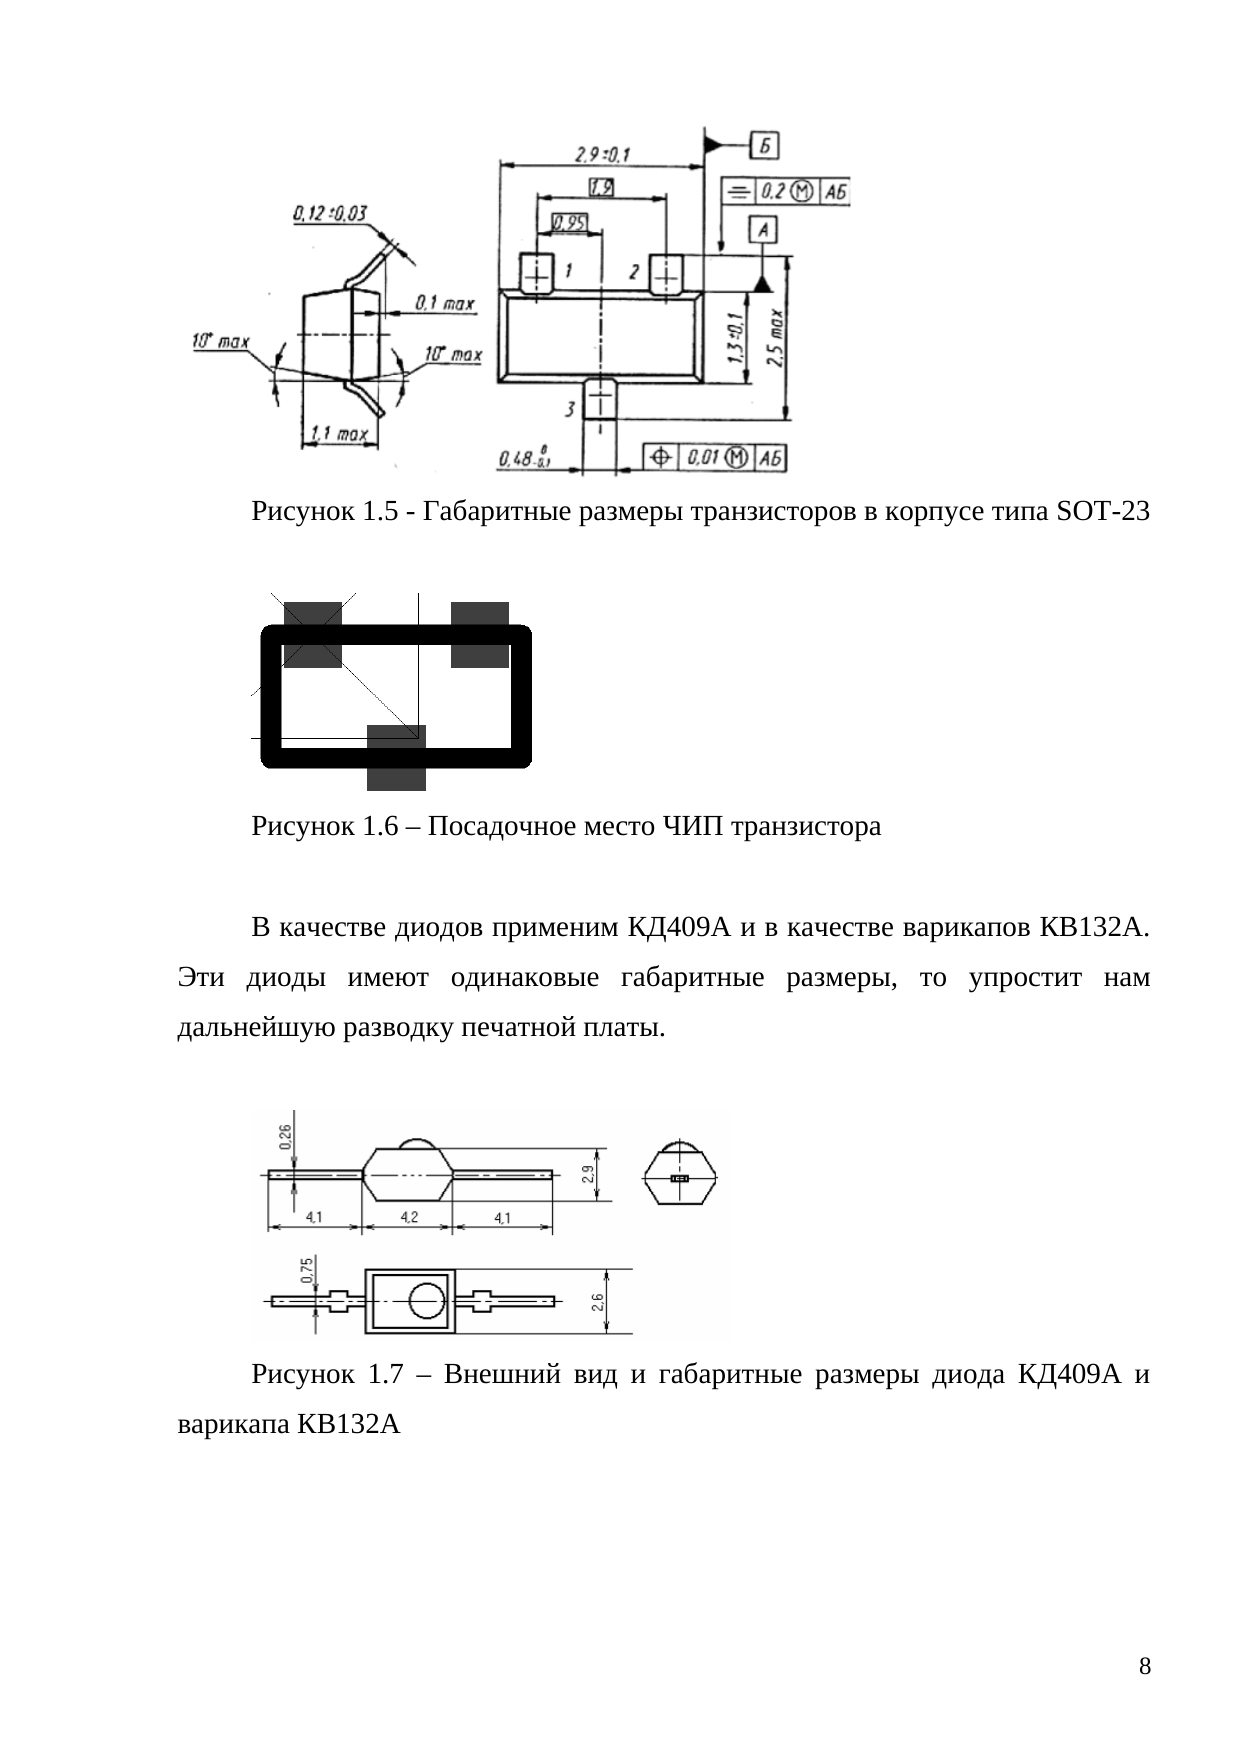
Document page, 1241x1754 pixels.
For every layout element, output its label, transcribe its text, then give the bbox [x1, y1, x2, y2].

text Рисунок 1.5 - Габаритные размеры транзисторов в корпусе типа SOT-23 [177, 493, 1152, 527]
text Рисунок 1.7 – Внешний вид и габаритные размеры диода КД409А и варикапа КВ132А [177, 1356, 1152, 1440]
picture [251, 1110, 731, 1342]
text В качестве диодов применим КД409А и в качестве варикапов КВ132А. Эти диоды имеют одинаковые габаритные размеры, то упростит нам дальнейшую разводку печатной платы. [177, 909, 1152, 1043]
text Рисунок 1.6 – Посадочное место ЧИП транзистора [177, 808, 1152, 842]
picture [251, 593, 539, 794]
picture [177, 118, 857, 494]
